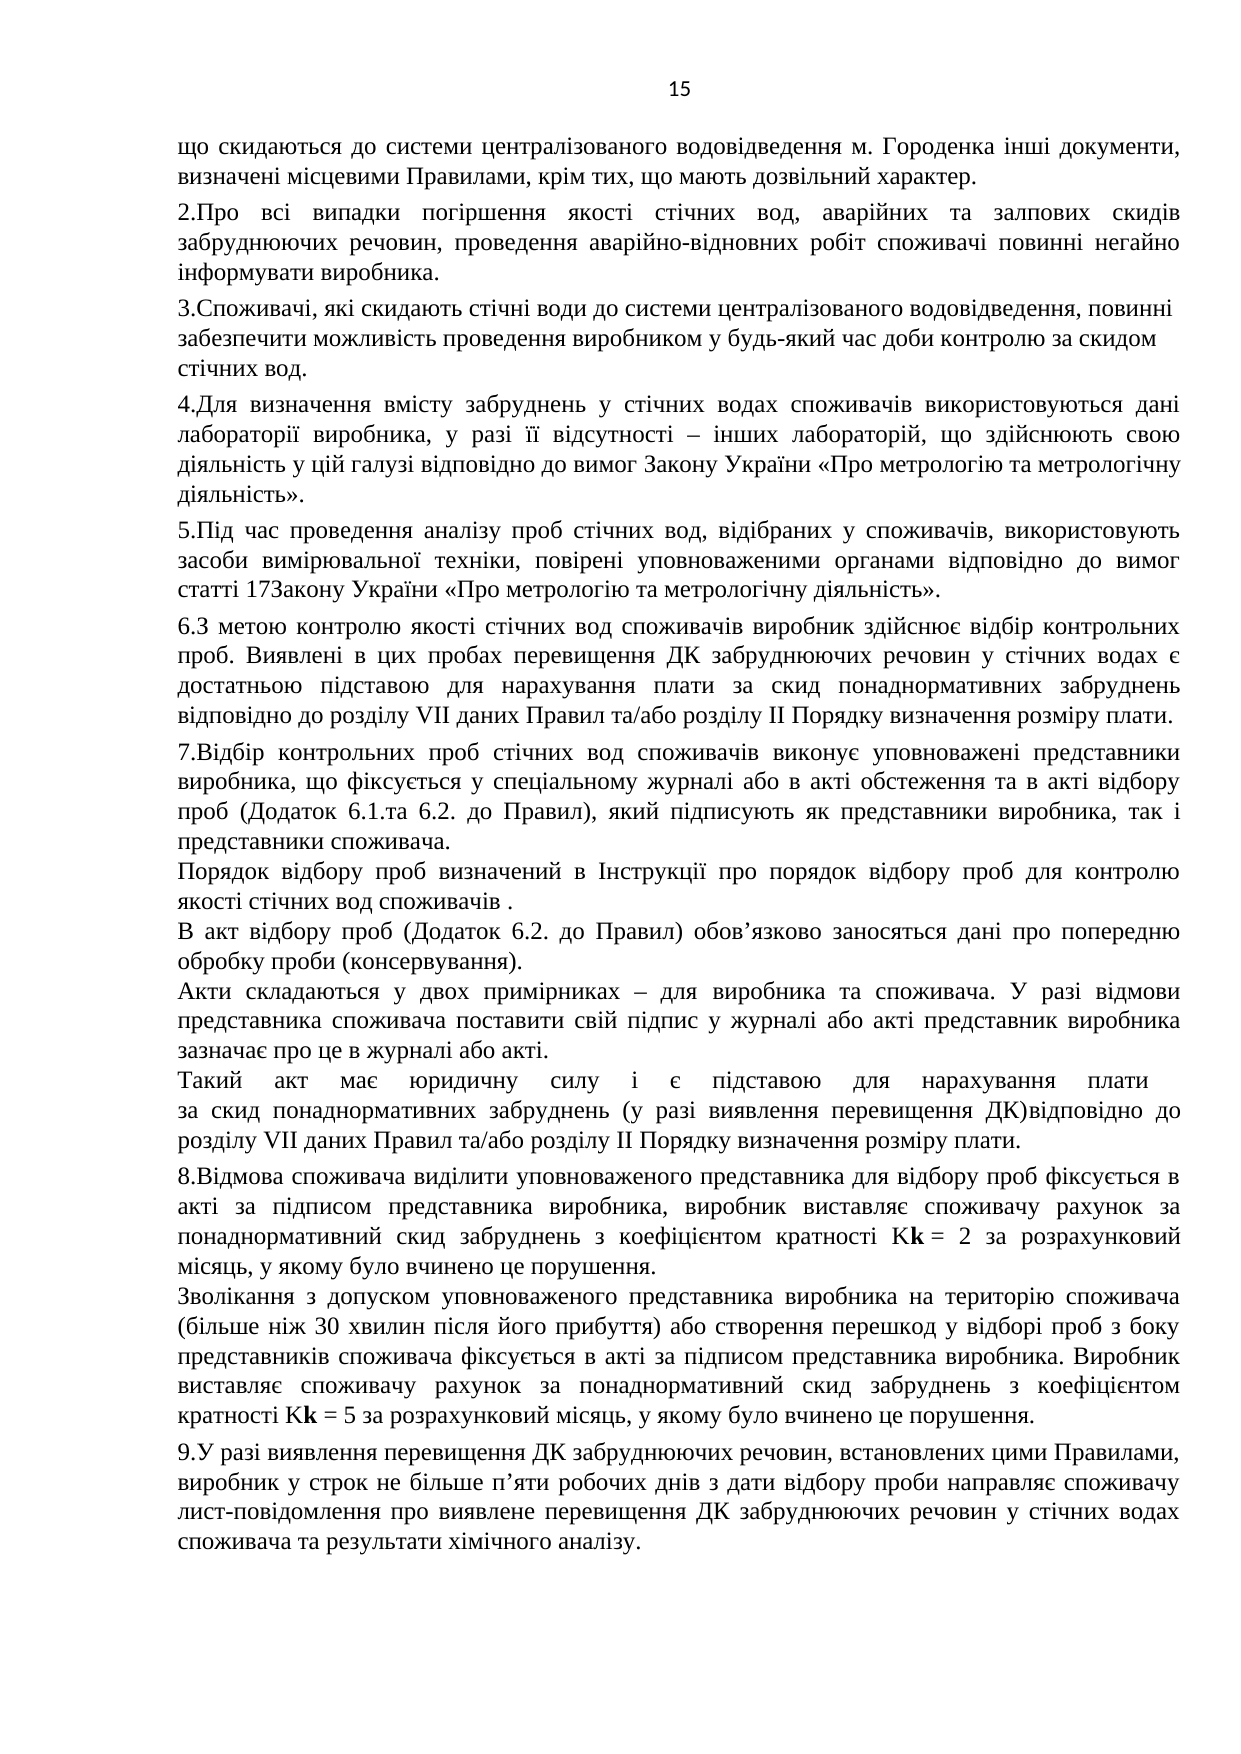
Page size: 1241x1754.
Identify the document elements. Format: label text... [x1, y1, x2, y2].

text 6.З метою контролю якості стічних вод споживачів виробник здійснює відбір контрольних проб. Виявлені в цих пробах перевищення ДК забруднюючих речовин у стічних водах є достатньою підставою для нарахування плати за скид понаднормативних забруднень відповідно до розділу VII даних Правил та/або розділу ІІ Порядку визначення розміру плати. [177, 609, 1181, 729]
text 9.У разі виявлення перевищення ДК забруднюючих речовин, встановлених цими Правилами, виробник у строк не більше п’яти робочих днів з дати відбору проби направляє споживачу лист-повідомлення про виявлене перевищення ДК забруднюючих речовин у стічних водах споживача та результати хімічного аналізу. [177, 1436, 1181, 1555]
text 2.Про всі випадки погіршення якості стічних вод, аварійних та залпових скидів забруднюючих речовин, проведення аварійно-відновних робіт споживачі повинні негайно інформувати виробника. [177, 196, 1181, 286]
text В акт відбору проб (Додаток 6.2. до Правил) обов’язково заносяться дані про попередню обробку проби (консервування). [177, 915, 1181, 974]
text Зволікання з допуском уповноваженого представника виробника на територію споживача (більше ніж 30 хвилин після його прибуття) або створення перешкод у відборі проб з боку представників споживача фіксується в акті за підписом представника виробника. Виробник виставляє споживачу рахунок за понаднормативний скид забруднень з коефіцієнтом кратності Kk = 5 за розрахунковий місяць, у якому було вчинено це порушення. [177, 1280, 1181, 1429]
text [177, 130, 1181, 190]
text 7.Відбір контрольних проб стічних вод споживачів виконує уповноважені представники виробника, що фіксується у спеціальному журналі або в акті обстеження та в акті відбору проб (Додаток 6.1.та 6.2. до Правил), який підписують як представники виробника, так і представники споживача. [177, 735, 1181, 855]
text Акти складаються у двох примірниках – для виробника та споживача. У разі відмови представника споживача поставити свій підпис у журналі або акті представник виробника зазначає про це в журналі або акті. [177, 974, 1181, 1064]
text Порядок відбору проб визначений в Інструкції про порядок відбору проб для контролю якості стічних вод споживачів . [177, 855, 1181, 915]
text 8.Відмова споживача виділити уповноваженого представника для відбору проб фіксується в акті за підписом представника виробника, виробник виставляє споживачу рахунок за понаднормативний скид забруднень з коефіцієнтом кратності Kk = 2 за розрахунковий місяць, у якому було вчинено це порушення. [177, 1160, 1181, 1280]
text Такий акт має юридичну силу і є підставою для нарахування плати за скид понаднормативних забруднень (у разі виявлення перевищення ДК)відповідно до розділу VII даних Правил та/або розділу ІІ Порядку визначення розміру плати. [177, 1064, 1181, 1154]
text 5.Під час проведення аналізу проб стічних вод, відібраних у споживачів, використовують засоби вимірювальної техніки, повірені уповноваженими органами відповідно до вимог статті 17Закону України «Про метрологію та метрологічну діяльність». [177, 514, 1181, 603]
text 3.Споживачі, які скидають стічні води до системи централізованого водовідведення, повинні забезпечити можливість проведення виробником у будь-який час доби контролю за скидом стічних вод. [177, 292, 1181, 382]
text 4.Для визначення вмісту забруднень у стічних водах споживачів використовуються дані лабораторії виробника, у разі її відсутності – інших лабораторій, що здійснюють свою діяльність у цій галузі відповідно до вимог Закону України «Про метрологію та метрологічну діяльність». [177, 388, 1181, 507]
